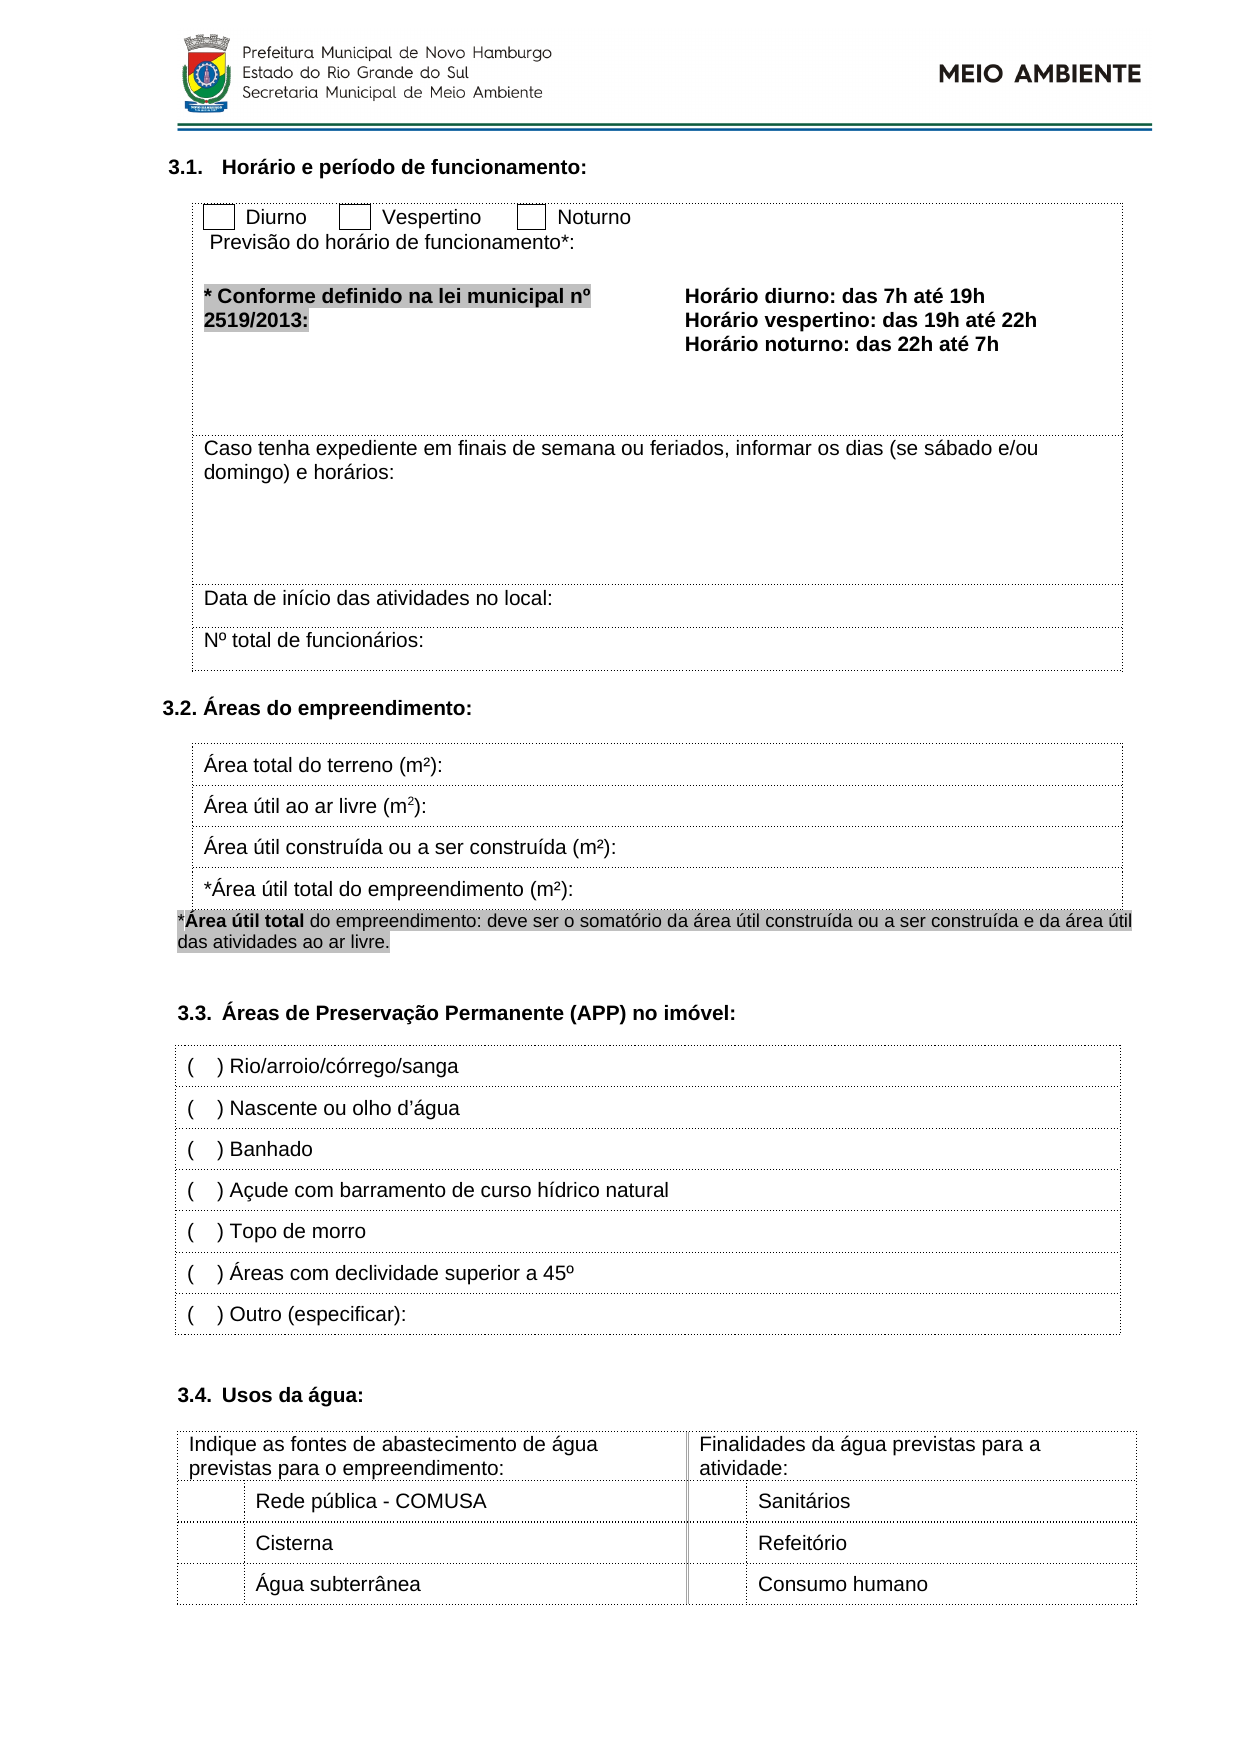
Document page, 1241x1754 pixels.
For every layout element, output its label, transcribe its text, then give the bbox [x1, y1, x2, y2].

table_cell Nº total de funcionários: [192, 627, 1122, 670]
table_header Área total do terreno (m²): [192, 743, 1122, 784]
table_cell Consumo humano [746, 1563, 1136, 1604]
table_header Indique as fontes de abastecimento de água previstas para o empreendimento: [177, 1431, 686, 1480]
table_cell ( ) Banhado [176, 1128, 1120, 1169]
table_cell ( ) Outro (especificar): [176, 1293, 1120, 1334]
table_header ( ) Rio/arroio/córrego/sanga [176, 1045, 1120, 1086]
table_cell ( ) Nascente ou olho d’água [176, 1086, 1120, 1127]
list Horário e período de funcionamento: [168, 154, 1137, 178]
table_cell ( ) Topo de morro [176, 1210, 1120, 1252]
table_cell Cisterna [244, 1521, 686, 1563]
table_cell [689, 1480, 746, 1521]
table_header Previsão do horário de funcionamento*: [192, 203, 1122, 435]
table_cell *Área útil total do empreendimento (m²): [192, 867, 1122, 909]
table_cell [689, 1563, 746, 1604]
list Usos da água: [177, 1383, 1137, 1407]
table_cell ( ) Açude com barramento de curso hídrico natural [176, 1169, 1120, 1210]
table_cell ( ) Áreas com declividade superior a 45º [176, 1252, 1120, 1293]
list Áreas de Preservação Permanente (APP) no imóvel: [177, 1001, 1137, 1025]
table_cell [689, 1521, 746, 1563]
table_cell Área útil ao ar livre (m2): [192, 785, 1122, 826]
list *Área útil total do empreendimento: deve ser o somatório da área útil construída ou a ser construída e da área útil das atividades ao ar livre. [390, 910, 1152, 953]
table_cell Data de início das atividades no local: [192, 584, 1122, 627]
picture [177, 28, 1153, 131]
table_cell Área útil construída ou a ser construída (m²): [192, 826, 1122, 867]
table_header Finalidades da água previstas para a atividade: [687, 1431, 1136, 1480]
table_cell [177, 1521, 244, 1563]
table_cell [177, 1563, 244, 1604]
table_cell Refeitório [746, 1521, 1136, 1563]
table_cell [177, 1480, 244, 1521]
table_cell Caso tenha expediente em finais de semana ou feriados, informar os dias (se sábado e/ou domingo) e horários: [192, 435, 1122, 584]
list 3.2. Áreas do empreendimento: [162, 695, 1137, 719]
table_cell Sanitários [746, 1480, 1136, 1521]
table_cell Rede pública - COMUSA [244, 1480, 686, 1521]
table_cell Água subterrânea [244, 1563, 686, 1604]
